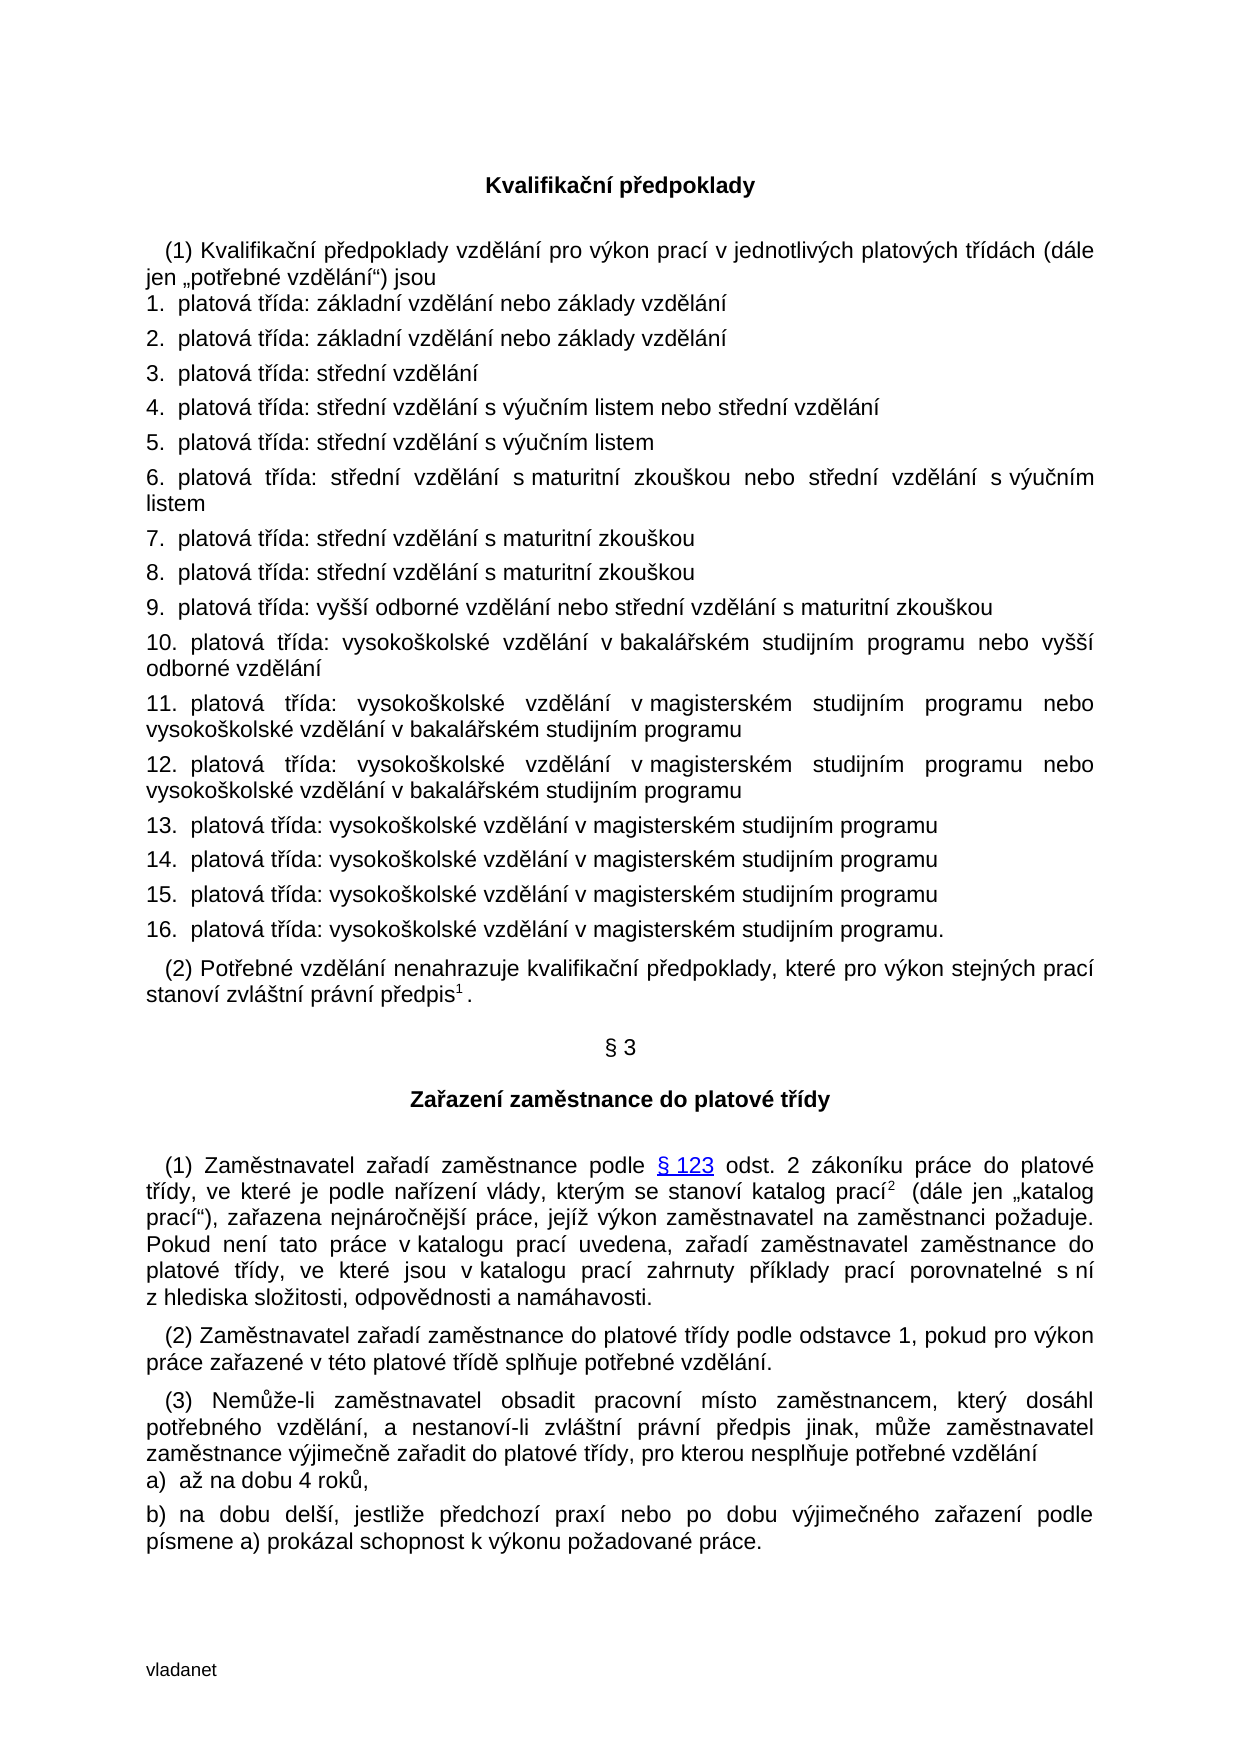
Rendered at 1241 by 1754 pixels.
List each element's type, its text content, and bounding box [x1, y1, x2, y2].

text 8. platová třída: střední vzdělání s maturitní zkouškou [146, 559, 1094, 586]
text 6. platová třída: střední vzdělání s maturitní zkouškou nebo střední vzdělání s výučním listem [146, 463, 1094, 516]
text b) na dobu delší, jestliže předchozí praxí nebo po dobu výjimečného zařazení podle písmene a) prokázal schopnost k výkonu požadované práce. [146, 1501, 1094, 1554]
text (2) Potřebné vzdělání nenahrazuje kvalifikační předpoklady, které pro výkon stejných prací stanoví zvláštní právní předpis1 . [146, 955, 1094, 1007]
text 1. platová třída: základní vzdělání nebo základy vzdělání [146, 290, 1094, 316]
text a) až na dobu 4 roků, [146, 1467, 1094, 1493]
text 15. platová třída: vysokoškolské vzdělání v magisterském studijním programu [146, 881, 1094, 907]
text 7. platová třída: střední vzdělání s maturitní zkouškou [146, 524, 1094, 551]
text 11. platová třída: vysokoškolské vzdělání v magisterském studijním programu nebo vysokoškolské vzdělání v bakalářském studijním programu [146, 690, 1094, 742]
text Zařazení zaměstnance do platové třídy [146, 1086, 1094, 1113]
text 10. platová třída: vysokoškolské vzdělání v bakalářském studijním programu nebo vyšší odborné vzdělání [146, 629, 1094, 681]
text 14. platová třída: vysokoškolské vzdělání v magisterském studijním programu [146, 846, 1094, 873]
text 4. platová třída: střední vzdělání s výučním listem nebo střední vzdělání [146, 394, 1094, 421]
text 12. platová třída: vysokoškolské vzdělání v magisterském studijním programu nebo vysokoškolské vzdělání v bakalářském studijním programu [146, 751, 1094, 803]
title § 3 [146, 1034, 1094, 1060]
text 13. platová třída: vysokoškolské vzdělání v magisterském studijním programu [146, 812, 1094, 838]
text 16. platová třída: vysokoškolské vzdělání v magisterském studijním programu. [146, 916, 1094, 942]
text (3) Nemůže-li zaměstnavatel obsadit pracovní místo zaměstnancem, který dosáhl potřebného vzdělání, a nestanoví-li zvláštní právní předpis jinak, může zaměstnavatel zaměstnance výjimečně zařadit do platové třídy, pro kterou nesplňuje potřebné vzdělání [146, 1387, 1094, 1467]
text Kvalifikační předpoklady [146, 172, 1094, 198]
text 9. platová třída: vyšší odborné vzdělání nebo střední vzdělání s maturitní zkouškou [146, 594, 1094, 620]
text (1) Zaměstnavatel zařadí zaměstnance podle § 123 odst. 2 zákoníku práce do platové třídy, ve které je podle nařízení vlády, kterým se stanoví katalog prací2 (dále jen „katalog prací“), zařazena nejnáročnější práce, jejíž výkon zaměstnavatel na zaměstnanci požaduje. Pokud není tato práce v katalogu prací uvedena, zařadí zaměstnavatel zaměstnance do platové třídy, ve které jsou v katalogu prací zahrnuty příklady prací porovnatelné s ní z hlediska složitosti, odpovědnosti a namáhavosti. [146, 1152, 1094, 1310]
text 5. platová třída: střední vzdělání s výučním listem [146, 429, 1094, 455]
text 3. platová třída: střední vzdělání [146, 359, 1094, 386]
text 2. platová třída: základní vzdělání nebo základy vzdělání [146, 325, 1094, 351]
text (2) Zaměstnavatel zařadí zaměstnance do platové třídy podle odstavce 1, pokud pro výkon práce zařazené v této platové třídě splňuje potřebné vzdělání. [146, 1322, 1094, 1375]
text (1) Kvalifikační předpoklady vzdělání pro výkon prací v jednotlivých platových třídách (dále jen „potřebné vzdělání“) jsou [146, 237, 1094, 290]
